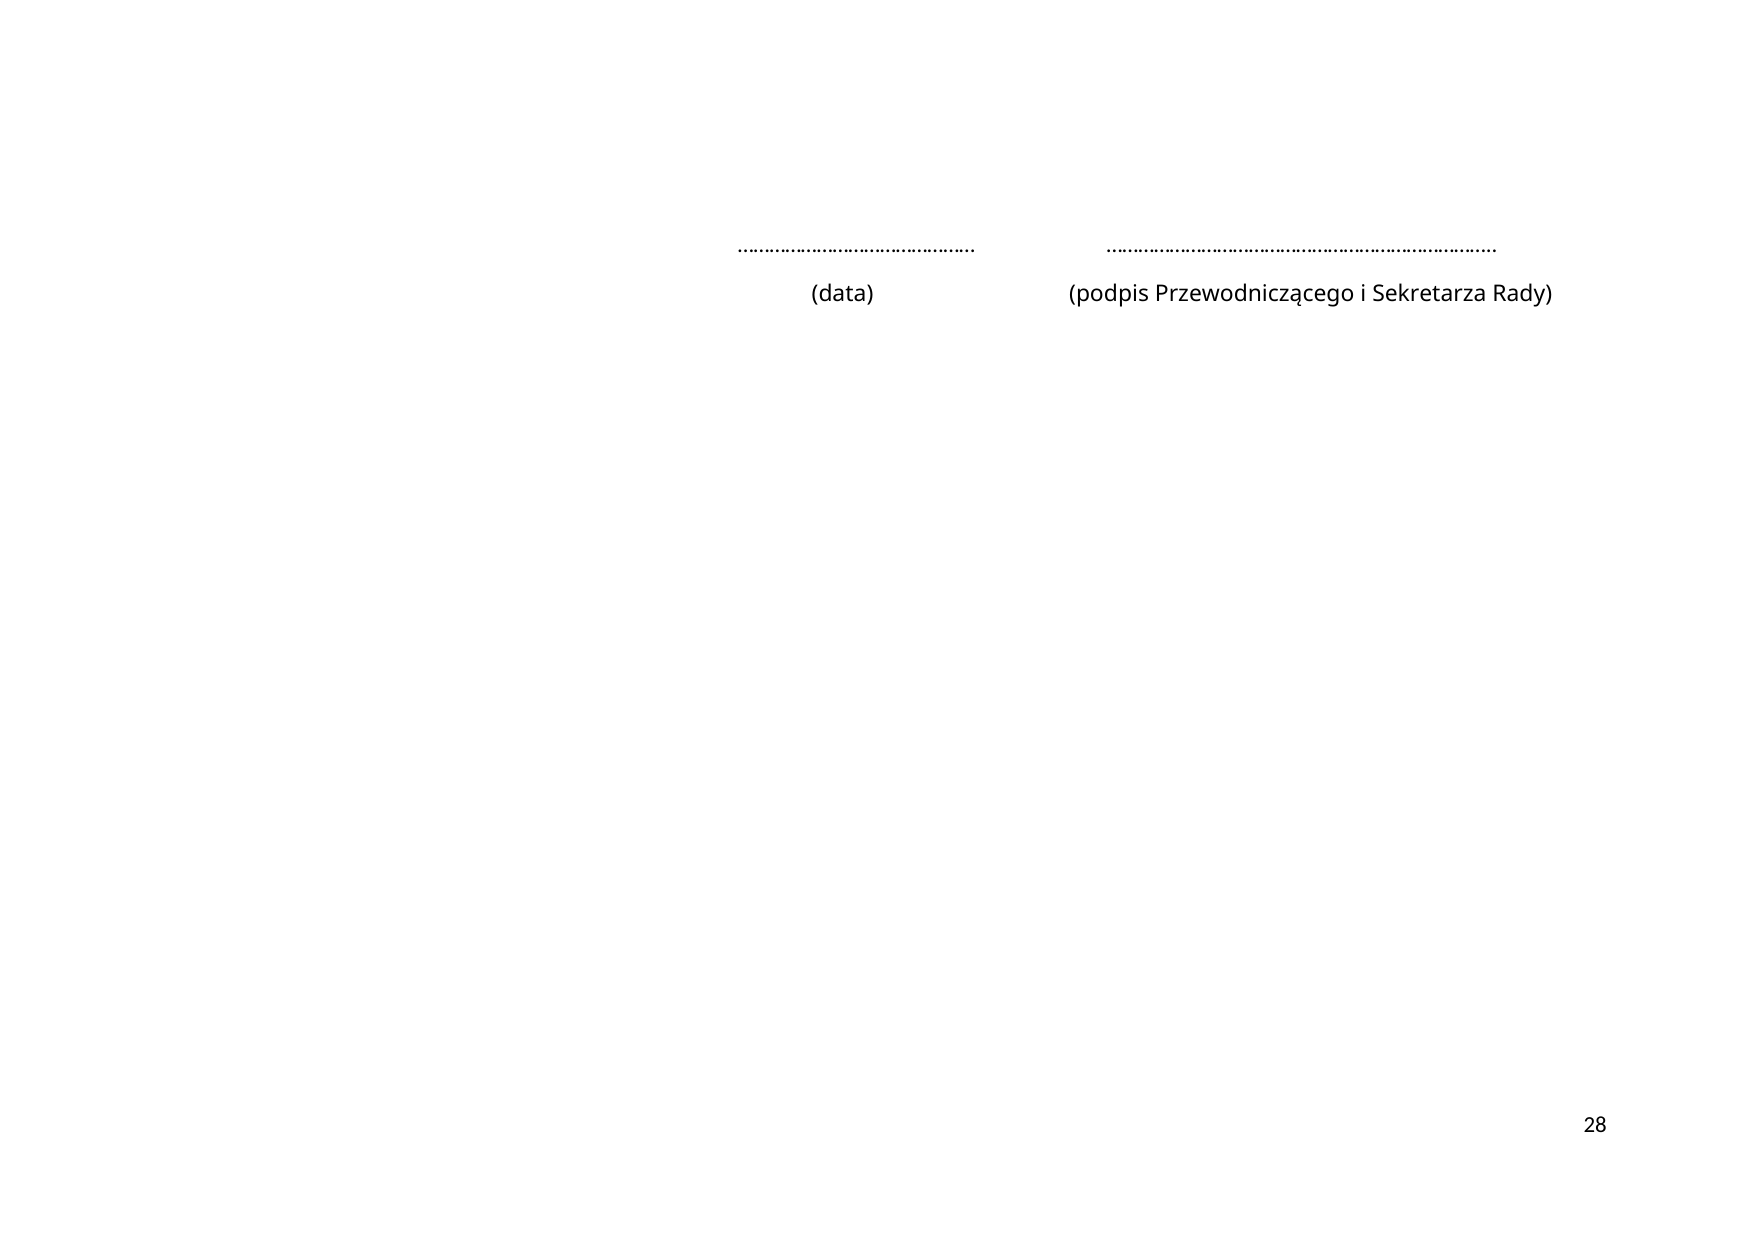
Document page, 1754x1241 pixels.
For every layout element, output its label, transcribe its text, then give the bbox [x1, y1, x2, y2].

text ……………………………………… ……………………………………………………………….. [148, 200, 1606, 258]
text (data) (podpis Przewodniczącego i Sekretarza Rady) [148, 277, 1606, 308]
